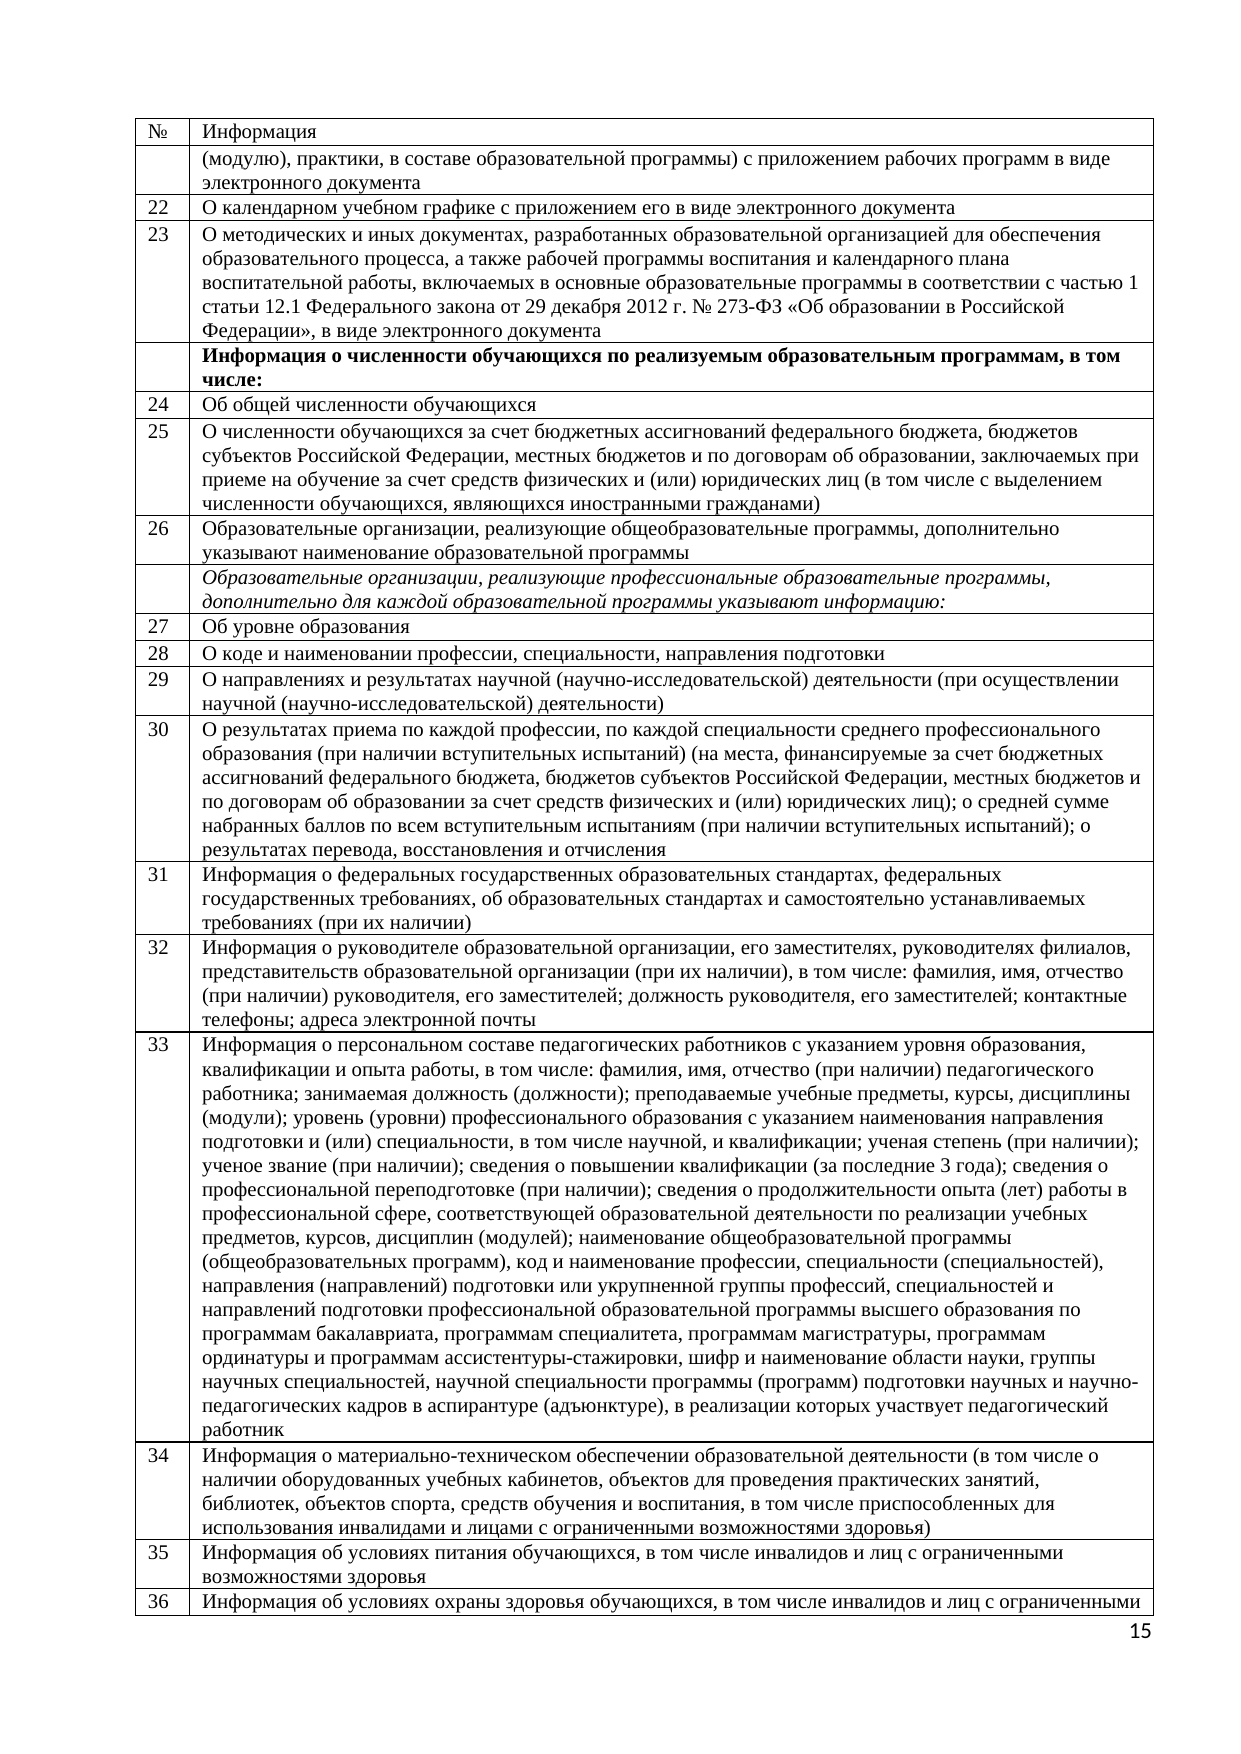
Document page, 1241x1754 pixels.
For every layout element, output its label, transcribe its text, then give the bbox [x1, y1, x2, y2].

table_cell О коде и наименовании профессии, специальности, направления подготовки [190, 641, 1153, 666]
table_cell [190, 146, 1153, 194]
table_cell Образовательные организации, реализующие общеобразовательные программы, дополнительно указывают наименование образовательной программы [190, 516, 1153, 564]
table_cell О численности обучающихся за счет бюджетных ассигнований федерального бюджета, бюджетов субъектов Российской Федерации, местных бюджетов и по договорам об образовании, заключаемых при приеме на обучение за счет средств физических и (или) юридических лиц (в том числе с выделением численности обучающихся, являющихся иностранными гражданами) [190, 419, 1153, 515]
table_cell 23 [136, 221, 189, 342]
table_cell Об общей численности обучающихся [190, 392, 1153, 417]
table_cell 25 [136, 419, 189, 515]
table_cell Информация о персональном составе педагогических работников с указанием уровня образования, квалификации и опыта работы, в том числе: фамилия, имя, отчество (при наличии) педагогического работника; занимаемая должность (должности); преподаваемые учебные предметы, курсы, дисциплины (модули); уровень (уровни) профессионального образования с указанием наименования направления подготовки и (или) специальности, в том числе научной, и квалификации; ученая степень (при наличии); ученое звание (при наличии); сведения о повышении квалификации (за последние 3 года); сведения о профессиональной переподготовке (при наличии); сведения о продолжительности опыта (лет) работы в профессиональной сфере, соответствующей образовательной деятельности по реализации учебных предметов, курсов, дисциплин (модулей); наименование общеобразовательной программы (общеобразовательных программ), код и наименование профессии, специальности (специальностей), направления (направлений) подготовки или укрупненной группы профессий, специальностей и направлений подготовки профессиональной образовательной программы высшего образования по программам бакалавриата, программам специалитета, программам магистратуры, программам ординатуры и программам ассистентуры-стажировки, шифр и наименование области науки, группы научных специальностей, научной специальности программы (программ) подготовки научных и научно-педагогических кадров в аспирантуре (адъюнктуре), в реализации которых участвует педагогический работник [190, 1033, 1153, 1441]
table_cell Информация о материально-техническом обеспечении образовательной деятельности (в том числе о наличии оборудованных учебных кабинетов, объектов для проведения практических занятий, библиотек, объектов спорта, средств обучения и воспитания, в том числе приспособленных для использования инвалидами и лицами с ограниченными возможностями здоровья) [190, 1443, 1153, 1539]
table_cell 30 [136, 716, 189, 861]
table_header № [136, 119, 189, 145]
table_cell Информация о федеральных государственных образовательных стандартах, федеральных государственных требованиях, об образовательных стандартах и самостоятельно устанавливаемых требованиях (при их наличии) [190, 862, 1153, 934]
table_cell 29 [136, 667, 189, 715]
table_header Информация [190, 119, 1153, 145]
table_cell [190, 1589, 1153, 1614]
table_cell 35 [136, 1540, 189, 1588]
table_cell 34 [136, 1443, 189, 1539]
table_cell О направлениях и результатах научной (научно-исследовательской) деятельности (при осуществлении научной (научно-исследовательской) деятельности) [190, 667, 1153, 715]
table_cell 33 [136, 1033, 189, 1441]
table_cell Информация о численности обучающихся по реализуемым образовательным программам, в том числе: [190, 343, 1153, 391]
table_cell О методических и иных документах, разработанных образовательной организацией для обеспечения образовательного процесса, а также рабочей программы воспитания и календарного плана воспитательной работы, включаемых в основные образовательные программы в соответствии с частью 1 статьи 12.1 Федерального закона от 29 декабря 2012 г. № 273-ФЗ «Об образовании в Российской Федерации», в виде электронного документа [190, 221, 1153, 342]
table_cell 24 [136, 392, 189, 417]
table_cell О календарном учебном графике с приложением его в виде электронного документа [190, 195, 1153, 220]
table_cell [136, 565, 189, 613]
table_cell О результатах приема по каждой профессии, по каждой специальности среднего профессионального образования (при наличии вступительных испытаний) (на места, финансируемые за счет бюджетных ассигнований федерального бюджета, бюджетов субъектов Российской Федерации, местных бюджетов и по договорам об образовании за счет средств физических и (или) юридических лиц); о средней сумме набранных баллов по всем вступительным испытаниям (при наличии вступительных испытаний); о результатах перевода, восстановления и отчисления [190, 716, 1153, 861]
table_cell 31 [136, 862, 189, 934]
table_cell 28 [136, 641, 189, 666]
table_cell Информация об условиях питания обучающихся, в том числе инвалидов и лиц с ограниченными возможностями здоровья [190, 1540, 1153, 1588]
table_cell Информация о руководителе образовательной организации, его заместителях, руководителях филиалов, представительств образовательной организации (при их наличии), в том числе: фамилия, имя, отчество (при наличии) руководителя, его заместителей; должность руководителя, его заместителей; контактные телефоны; адреса электронной почты [190, 935, 1153, 1031]
table_cell [136, 343, 189, 391]
table_cell Об уровне образования [190, 614, 1153, 640]
table_cell 32 [136, 935, 189, 1031]
table_cell 36 [136, 1589, 189, 1614]
table_cell 22 [136, 195, 189, 220]
table_cell 27 [136, 614, 189, 640]
table_cell 26 [136, 516, 189, 564]
table_cell Образовательные организации, реализующие профессиональные образовательные программы, дополнительно для каждой образовательной программы указывают информацию: [190, 565, 1153, 613]
table_cell 21 [136, 146, 189, 194]
